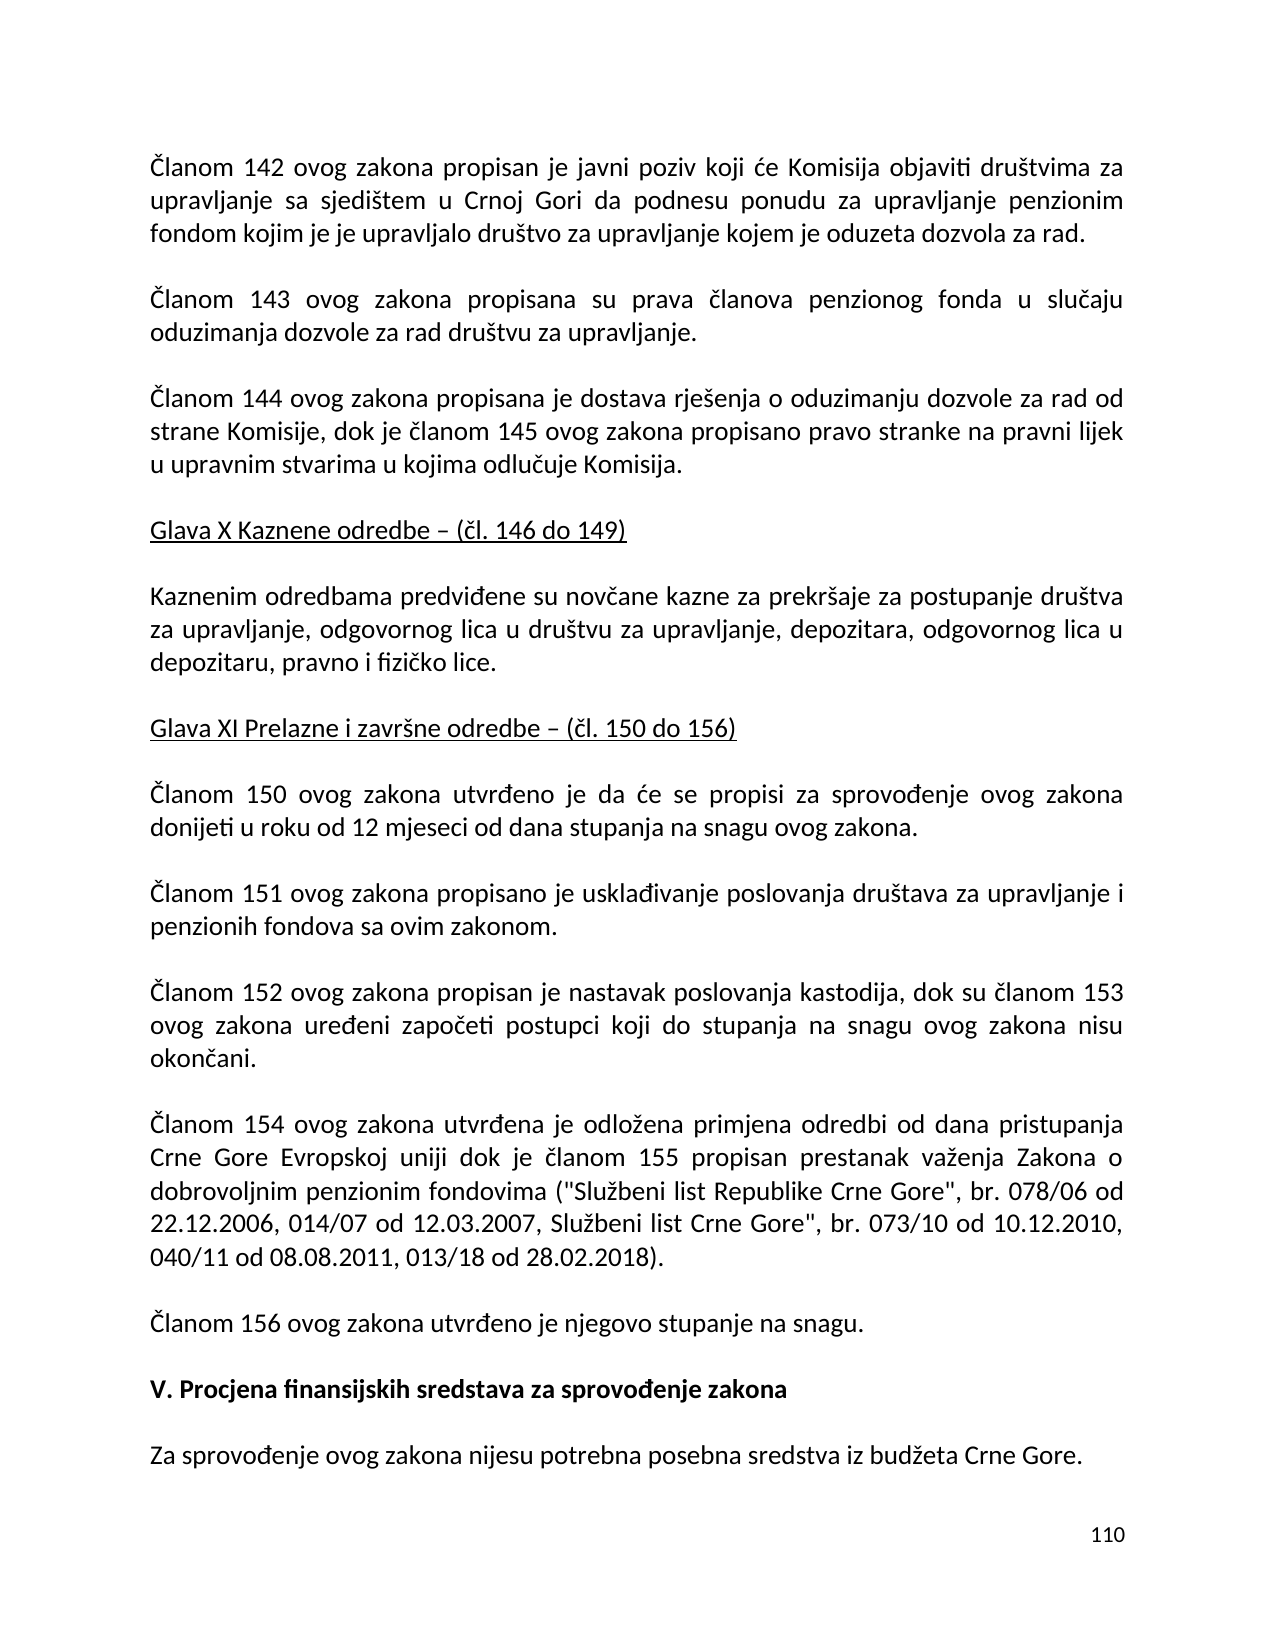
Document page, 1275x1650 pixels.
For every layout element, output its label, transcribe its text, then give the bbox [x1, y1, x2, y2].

text Članom 150 ovog zakona utvrđeno je da će se propisi za sprovođenje ovog zakona donijeti u roku od 12 mjeseci od dana stupanja na snagu ovog zakona. [150, 777, 1125, 843]
text Glava XI Prelazne i završne odredbe – (čl. 150 do 156) [150, 711, 1125, 744]
text Članom 156 ovog zakona utvrđeno je njegovo stupanje na snagu. [150, 1306, 1125, 1339]
text V. Procjena finansijskih sredstava za sprovođenje zakona [150, 1372, 1125, 1405]
text Glava X Kaznene odredbe – (čl. 146 do 149) [150, 513, 1125, 546]
text Članom 151 ovog zakona propisano je usklađivanje poslovanja društava za upravljanje i penzionih fondova sa ovim zakonom. [150, 876, 1125, 942]
text Članom 154 ovog zakona utvrđena je odložena primjena odredbi od dana pristupanja Crne Gore Evropskoj uniji dok je članom 155 propisan prestanak važenja Zakona o dobrovoljnim penzionim fondovima ("Službeni list Republike Crne Gore", br. 078/06 od 22.12.2006, 014/07 od 12.03.2007, Službeni list Crne Gore", br. 073/10 od 10.12.2010, 040/11 od 08.08.2011, 013/18 od 28.02.2018). [150, 1108, 1125, 1273]
text Kaznenim odredbama predviđene su novčane kazne za prekršaje za postupanje društva za upravljanje, odgovornog lica u društvu za upravljanje, depozitara, odgovornog lica u depozitaru, pravno i fizičko lice. [150, 579, 1125, 678]
text Za sprovođenje ovog zakona nijesu potrebna posebna sredstva iz budžeta Crne Gore. [150, 1438, 1125, 1471]
text Članom 143 ovog zakona propisana su prava članova penzionog fonda u slučaju oduzimanja dozvole za rad društvu za upravljanje. [150, 282, 1125, 348]
text Članom 152 ovog zakona propisan je nastavak poslovanja kastodija, dok su članom 153 ovog zakona uređeni započeti postupci koji do stupanja na snagu ovog zakona nisu okončani. [150, 976, 1125, 1074]
text Članom 142 ovog zakona propisan je javni poziv koji će Komisija objaviti društvima za upravljanje sa sjedištem u Crnoj Gori da podnesu ponudu za upravljanje penzionim fondom kojim je je upravljalo društvo za upravljanje kojem je oduzeta dozvola za rad. [150, 150, 1125, 249]
text Članom 144 ovog zakona propisana je dostava rješenja o oduzimanju dozvole za rad od strane Komisije, dok je članom 145 ovog zakona propisano pravo stranke na pravni lijek u upravnim stvarima u kojima odlučuje Komisija. [150, 381, 1125, 480]
